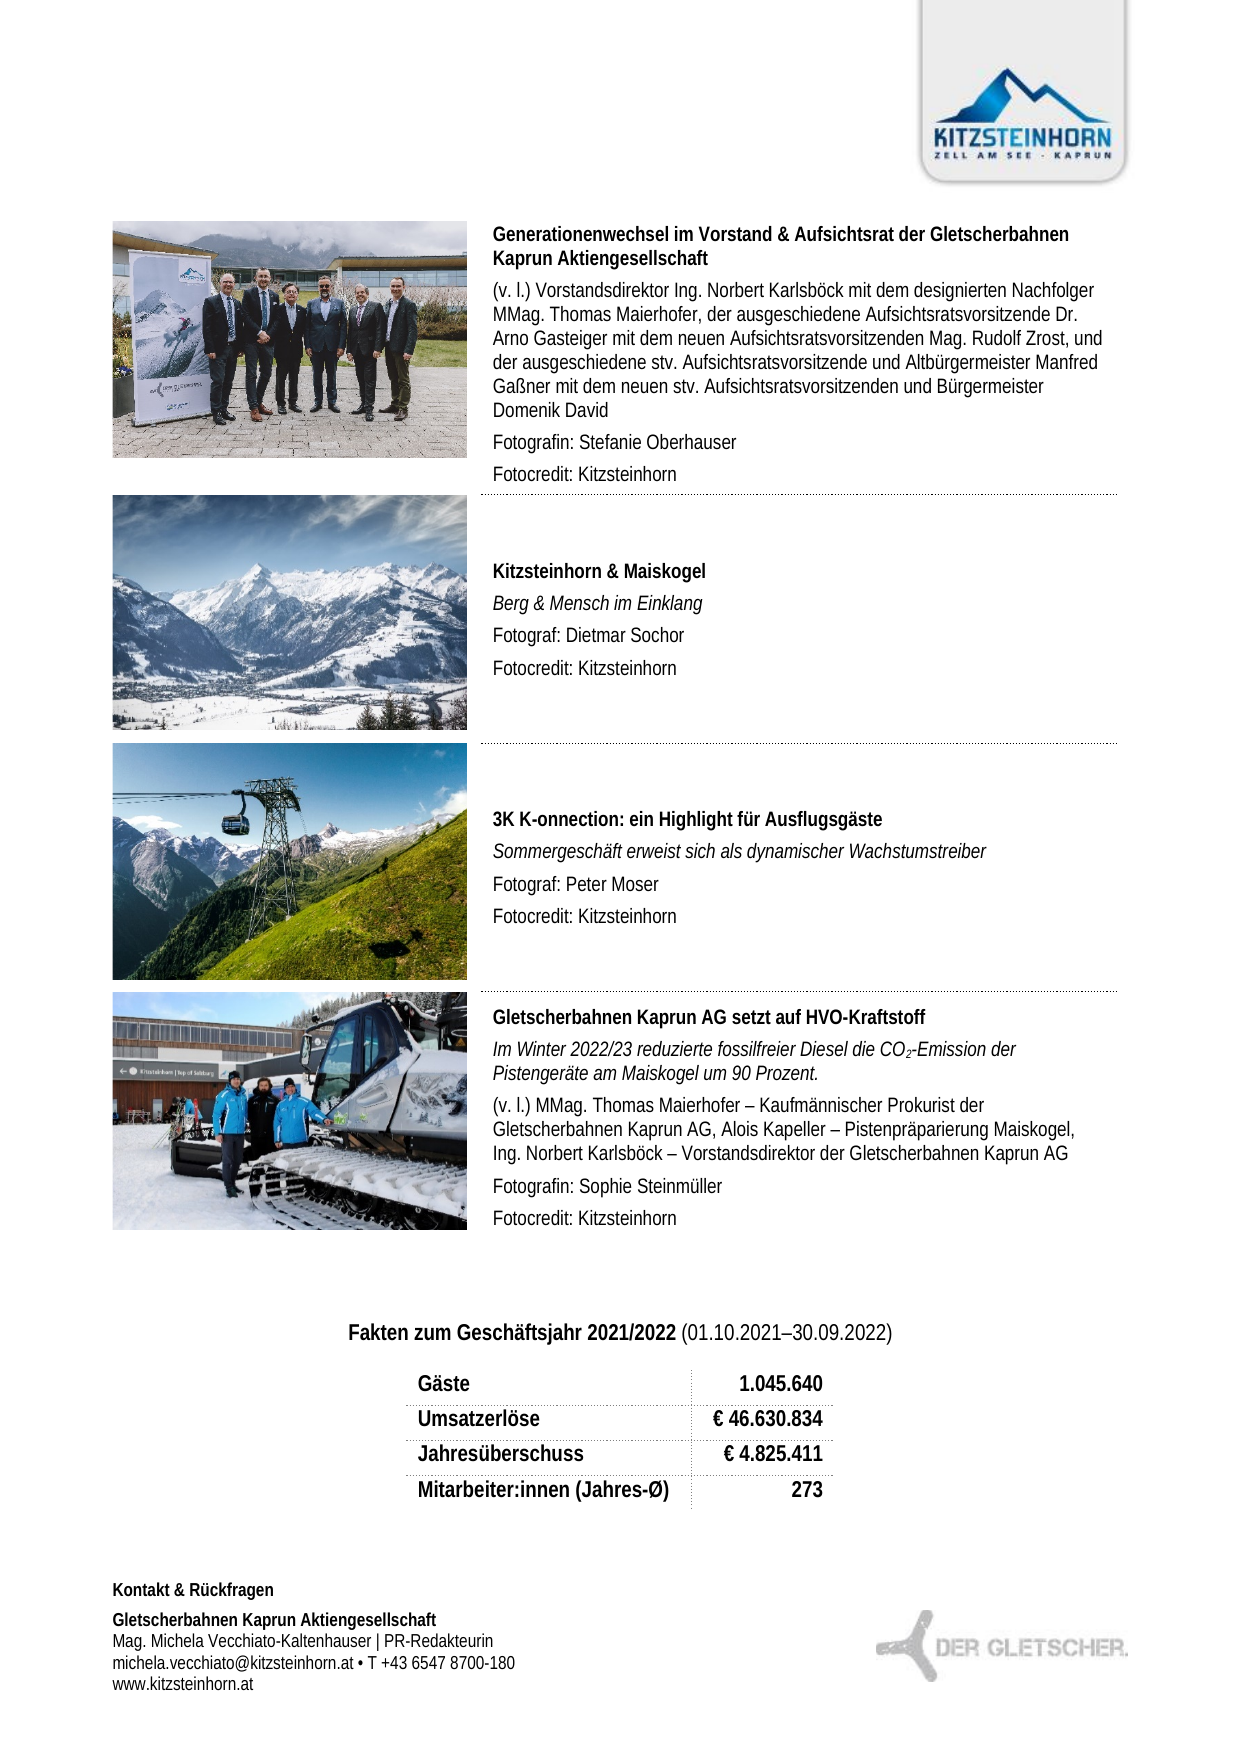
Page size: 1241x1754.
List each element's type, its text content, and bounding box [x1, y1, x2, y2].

table_cell € 46.630.834 [691, 1405, 834, 1440]
table_header 1.045.640 [691, 1370, 834, 1405]
table_cell Gletscherbahnen Kaprun AG setzt auf HVO-Kraftstoff Im Winter 2022/23 reduzierte fossilfreier Diesel die CO2-Emission der Pistengeräte am Maiskogel um 90 Prozent. (v. l.) MMag. Thomas Maierhofer – Kaufmännischer Prokurist der Gletscherbahnen Kaprun AG, Alois Kapeller – Pistenpräparierung Maiskogel, Ing. Norbert Karlsböck – Vorstandsdirektor der Gletscherbahnen Kaprun AG Fotografin: Sophie Steinmüller Fotocredit: Kitzsteinhorn [481, 991, 1116, 1230]
table_header Gäste [406, 1370, 691, 1405]
table_cell Mitarbeiter:innen (Jahres-Ø) [406, 1475, 691, 1510]
table_cell Umsatzerlöse [406, 1405, 691, 1440]
table_cell € 4.825.411 [691, 1440, 834, 1475]
table_cell Kitzsteinhorn & Maiskogel Berg & Mensch im Einklang Fotograf: Dietmar Sochor Fotocredit: Kitzsteinhorn [481, 494, 1116, 743]
picture [112, 495, 467, 730]
picture [908, 0, 1136, 191]
table_cell [112, 743, 481, 991]
table_cell 273 [691, 1475, 834, 1510]
table_cell [112, 494, 481, 743]
table_header Generationenwechsel im Vorstand & Aufsichtsrat der Gletscherbahnen Kaprun Aktiengesellschaft (v. l.) Vorstandsdirektor Ing. Norbert Karlsböck mit dem designierten Nachfolger MMag. Thomas Maierhofer, der ausgeschiedene Aufsichtsratsvorsitzende Dr. Arno Gasteiger mit dem neuen Aufsichtsratsvorsitzenden Mag. Rudolf Zrost, und der ausgeschiedene stv. Aufsichtsratsvorsitzende und Altbürgermeister Manfred Gaßner mit dem neuen stv. Aufsichtsratsvorsitzenden und Bürgermeister Domenik David Fotografin: Stefanie Oberhauser Fotocredit: Kitzsteinhorn [481, 221, 1116, 494]
picture [876, 1610, 1128, 1682]
table_header [112, 221, 481, 494]
picture [112, 992, 467, 1230]
picture [112, 221, 467, 458]
table_cell Jahresüberschuss [406, 1440, 691, 1475]
text Fakten zum Geschäftsjahr 2021/2022 (01.10.2021–30.09.2022) [112, 1319, 1128, 1345]
table_cell 3K K-onnection: ein Highlight für Ausflugsgäste Sommergeschäft erweist sich als dynamischer Wachstumstreiber Fotograf: Peter Moser Fotocredit: Kitzsteinhorn [481, 743, 1116, 991]
table_cell [112, 991, 481, 1230]
picture [112, 743, 467, 980]
